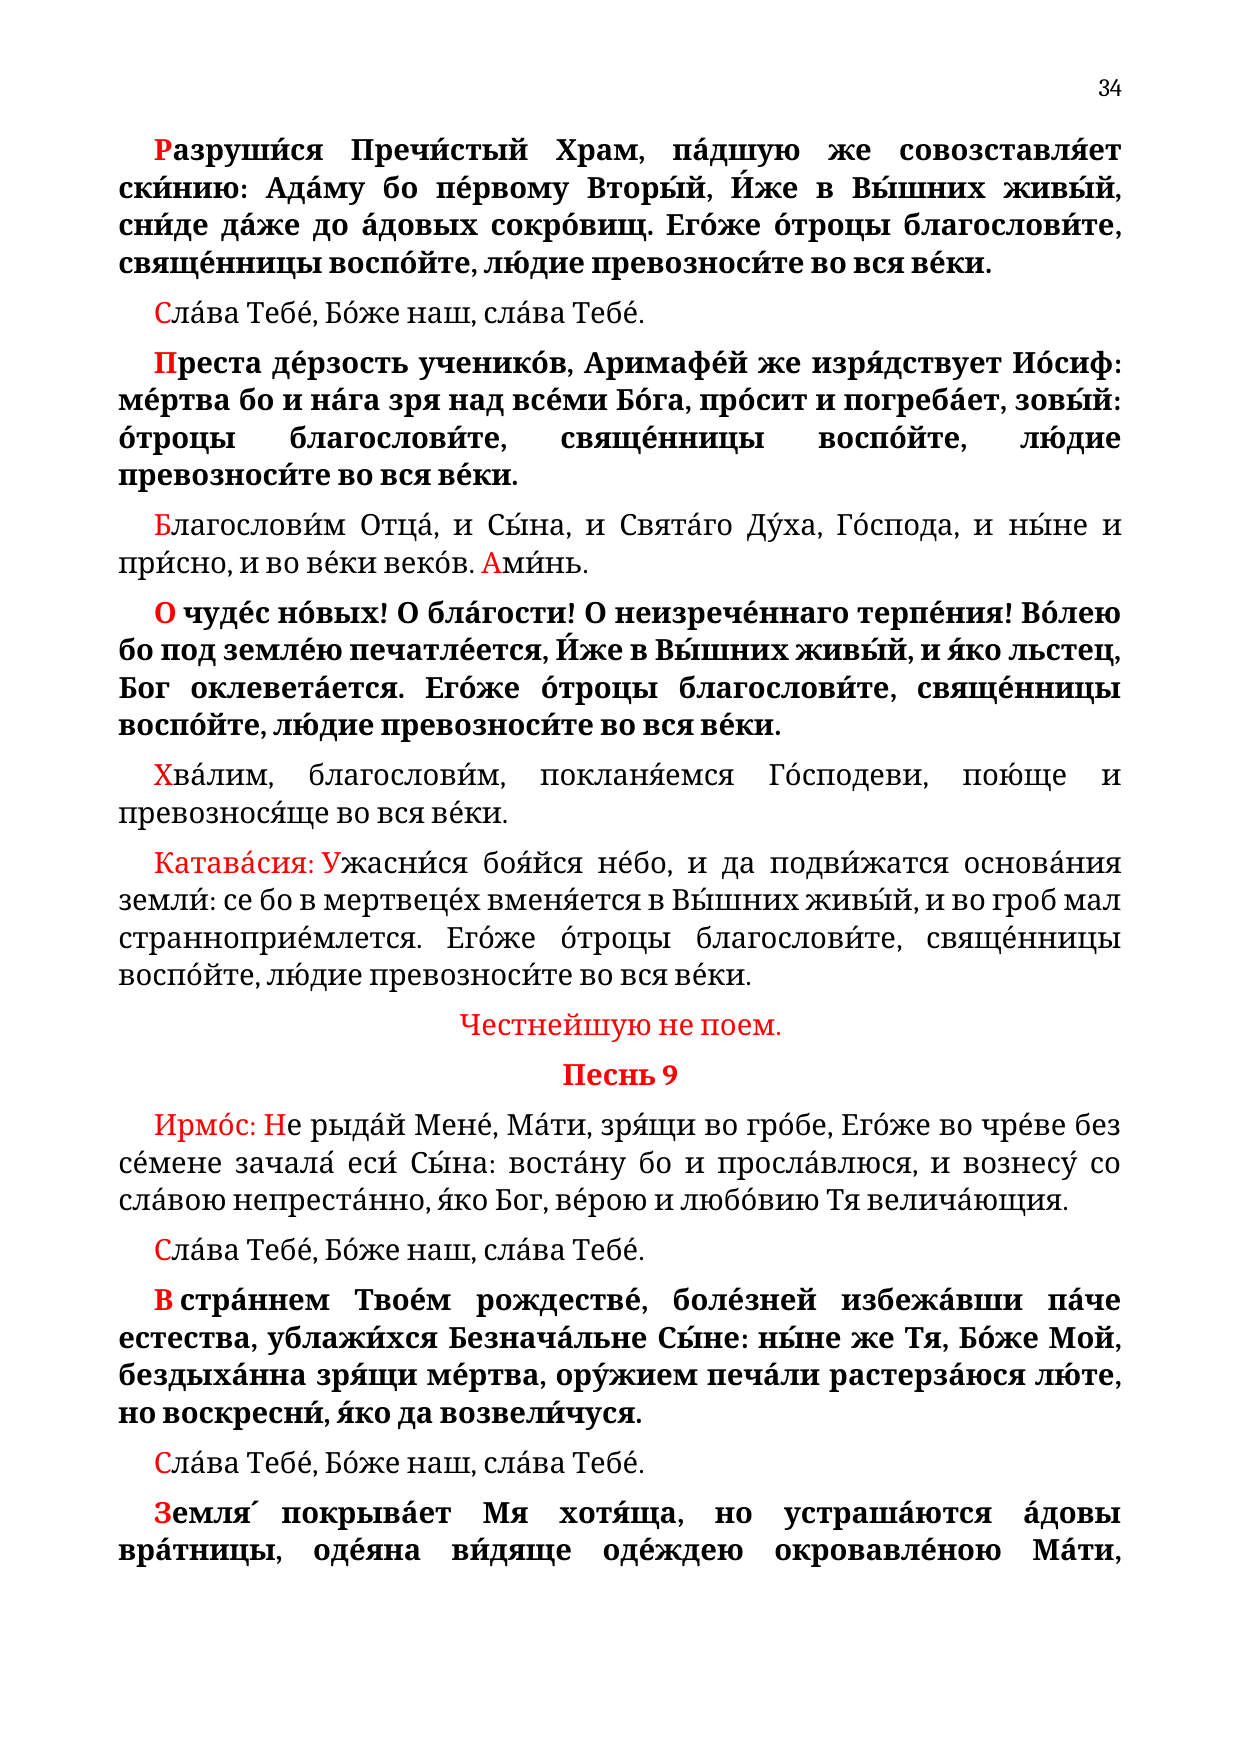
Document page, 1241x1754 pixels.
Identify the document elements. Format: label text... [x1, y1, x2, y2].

text Честнейшую не поем. [118, 1006, 1122, 1043]
text Ирмо́с: Не рыда́й Мене́, Ма́ти, зря́щи во гро́бе, Его́же во чре́ве без се́мене зачала́ еси́ Сы́на: воста́ну бо и просла́влюся, и вознесу́ со сла́вою непреста́нно, я́ко Бог, ве́рою и любо́вию Тя велича́ющия. [118, 1106, 1122, 1218]
text В стра́ннем Твое́м рождестве́, боле́зней избежа́вши па́че естества, ублажи́хся Безнача́льне Сы́не: ны́не же Тя, Бо́же Мой, бездыха́нна зря́щи ме́ртва, ору́жием печа́ли растерза́юся лю́те, но воскресни́, я́ко да возвели́чуся. [118, 1281, 1122, 1431]
text Разруши́ся Пречи́стый Храм, па́дшую же совозставля́ет ски́нию: Ада́му бо пе́рвому Вторы́й, И́же в Вы́шних живы́й, сни́де да́же до а́довых сокро́вищ. Его́же о́троцы благослови́те, свяще́нницы воспо́йте, лю́дие превозноси́те во вся ве́ки. [118, 131, 1122, 281]
text Сла́ва Тебе́, Бо́же наш, сла́ва Тебе́. [118, 1231, 1122, 1268]
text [118, 1493, 1122, 1568]
text Катава́сия: Ужасни́ся боя́йся не́бо, и да подви́жатся основа́ния земли́: се бо в мертвеце́х вменя́ется в Вы́шних живы́й, и во гроб мал странноприе́млется. Его́же о́троцы благослови́те, свяще́нницы воспо́йте, лю́дие превозноси́те во вся ве́ки. [118, 843, 1122, 993]
text Благослови́м Отца́, и Сы́на, и Свята́го Ду́ха, Го́спода, и ны́не и при́сно, и во ве́ки веко́в. Ами́нь. [118, 506, 1122, 581]
text О чуде́с но́вых! О бла́гости! О неизрече́ннаго терпе́ния! Во́лею бо под земле́ю печатле́ется, И́же в Вы́шних живы́й, и я́ко льстец, Бог оклевета́ется. Его́же о́троцы благослови́те, свяще́нницы воспо́йте, лю́дие превозноси́те во вся ве́ки. [118, 593, 1122, 743]
text Преста де́рзость ученико́в, Аримафе́й же изря́дствует Ио́сиф: ме́ртва бо и на́га зря над все́ми Бо́га, про́сит и погреба́ет, зовы́й: о́троцы благослови́те, свяще́нницы воспо́йте, лю́дие превозноси́те во вся ве́ки. [118, 343, 1122, 493]
text Сла́ва Тебе́, Бо́же наш, сла́ва Тебе́. [118, 293, 1122, 331]
text Песнь 9 [118, 1056, 1122, 1093]
text Хва́лим, благослови́м, покланя́емся Го́сподеви, пою́ще и превознося́ще во вся ве́ки. [118, 756, 1122, 831]
text Сла́ва Тебе́, Бо́же наш, сла́ва Тебе́. [118, 1443, 1122, 1481]
